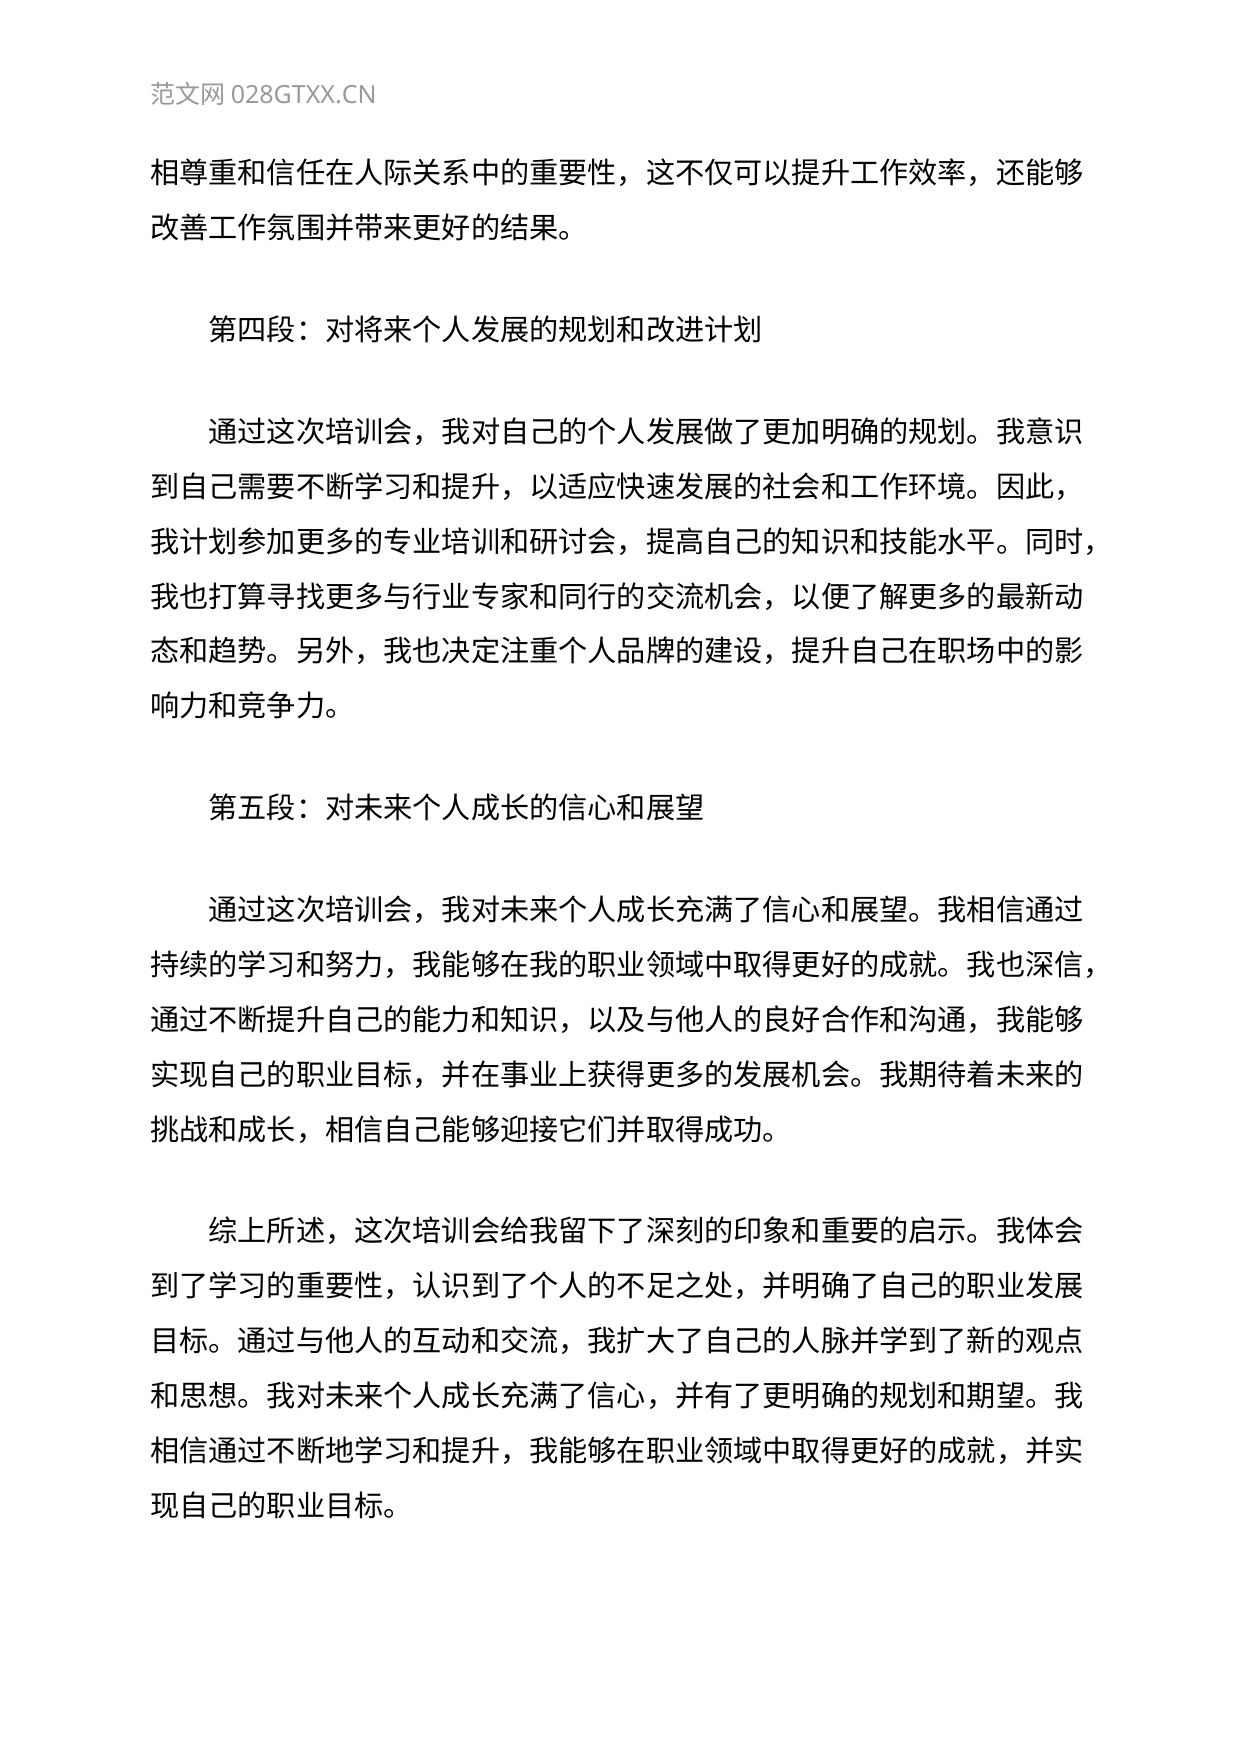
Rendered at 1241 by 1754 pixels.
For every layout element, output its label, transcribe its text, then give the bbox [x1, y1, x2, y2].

text 综上所述，这次培训会给我留下了深刻的印象和重要的启示。我体会到了学习的重要性，认识到了个人的不足之处，并明确了自己的职业发展目标。通过与他人的互动和交流，我扩大了自己的人脉并学到了新的观点和思想。我对未来个人成长充满了信心，并有了更明确的规划和期望。我相信通过不断地学习和提升，我能够在职业领域中取得更好的成就，并实现自己的职业目标。 [150, 1208, 1090, 1524]
text 通过这次培训会，我对自己的个人发展做了更加明确的规划。我意识到自己需要不断学习和提升，以适应快速发展的社会和工作环境。因此，我计划参加更多的专业培训和研讨会，提高自己的知识和技能水平。同时，我也打算寻找更多与行业专家和同行的交流机会，以便了解更多的最新动态和趋势。另外，我也决定注重个人品牌的建设，提升自己在职场中的影响力和竞争力。 [150, 408, 1090, 725]
text 第四段：对将来个人发展的规划和改进计划 [150, 307, 1090, 349]
text 通过这次培训会，我对未来个人成长充满了信心和展望。我相信通过持续的学习和努力，我能够在我的职业领域中取得更好的成就。我也深信，通过不断提升自己的能力和知识，以及与他人的良好合作和沟通，我能够实现自己的职业目标，并在事业上获得更多的发展机会。我期待着未来的挑战和成长，相信自己能够迎接它们并取得成功。 [150, 886, 1090, 1148]
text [150, 150, 1090, 247]
text 第五段：对未来个人成长的信心和展望 [150, 785, 1090, 827]
